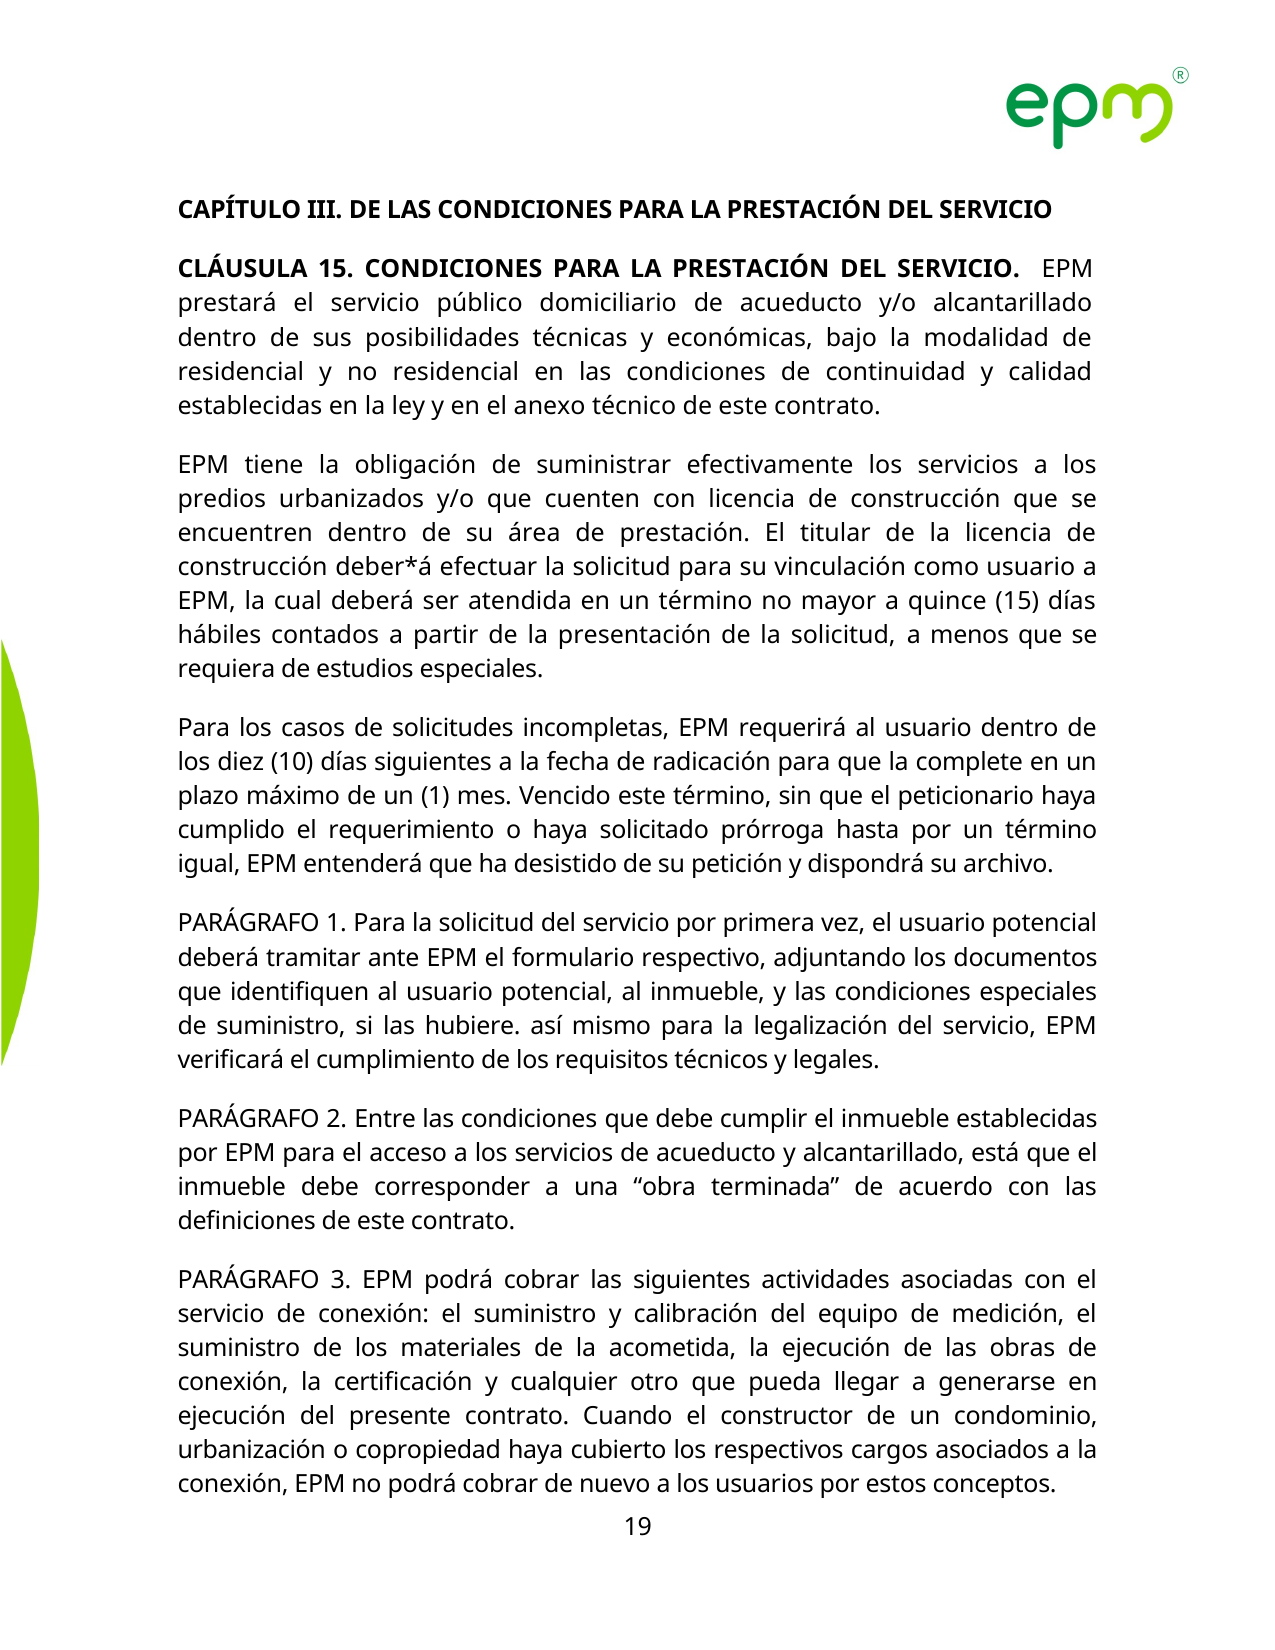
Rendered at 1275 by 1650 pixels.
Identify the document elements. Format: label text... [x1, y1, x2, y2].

text PARÁGRAFO 3. EPM podrá cobrar las siguientes actividades asociadas con el servicio de conexión: el suministro y calibración del equipo de medición, el suministro de los materiales de la acometida, la ejecución de las obras de conexión, la certificación y cualquier otro que pueda llegar a generarse en ejecución del presente contrato. Cuando el constructor de un condominio, urbanización o copropiedad haya cubierto los respectivos cargos asociados a la conexión, EPM no podrá cobrar de nuevo a los usuarios por estos conceptos. [177, 1262, 1098, 1500]
picture [1, 639, 39, 1064]
picture [1001, 58, 1192, 153]
text PARÁGRAFO 1. Para la solicitud del servicio por primera vez, el usuario potencial deberá tramitar ante EPM el formulario respectivo, adjuntando los documentos que identifiquen al usuario potencial, al inmueble, y las condiciones especiales de suministro, si las hubiere. así mismo para la legalización del servicio, EPM verificará el cumplimiento de los requisitos técnicos y legales. [177, 905, 1098, 1075]
text EPM tiene la obligación de suministrar efectivamente los servicios a los predios urbanizados y/o que cuenten con licencia de construcción que se encuentren dentro de su área de prestación. El titular de la licencia de construcción deber*á efectuar la solicitud para su vinculación como usuario a EPM, la cual deberá ser atendida en un término no mayor a quince (15) días hábiles contados a partir de la presentación de la solicitud, a menos que se requiera de estudios especiales. [177, 446, 1098, 685]
text PARÁGRAFO 2. Entre las condiciones que debe cumplir el inmueble establecidas por EPM para el acceso a los servicios de acueducto y alcantarillado, está que el inmueble debe corresponder a una “obra terminada” de acuerdo con las definiciones de este contrato. [177, 1100, 1098, 1237]
text Para los casos de solicitudes incompletas, EPM requerirá al usuario dentro de los diez (10) días siguientes a la fecha de radicación para que la complete en un plazo máximo de un (1) mes. Vencido este término, sin que el peticionario haya cumplido el requerimiento o haya solicitado prórroga hasta por un término igual, EPM entenderá que ha desistido de su petición y dispondrá su archivo. [177, 710, 1098, 880]
list CLÁUSULA 15. CONDICIONES PARA LA PRESTACIÓN DEL SERVICIO. EPM prestará el servicio público domiciliario de acueducto y/o alcantarillado dentro de sus posibilidades técnicas y económicas, bajo la modalidad de residencial y no residencial en las condiciones de continuidad y calidad establecidas en la ley y en el anexo técnico de este contrato. [177, 251, 1093, 421]
subtitle CAPÍTULO III. DE LAS CONDICIONES PARA LA PRESTACIÓN DEL SERVICIO [177, 192, 1098, 226]
